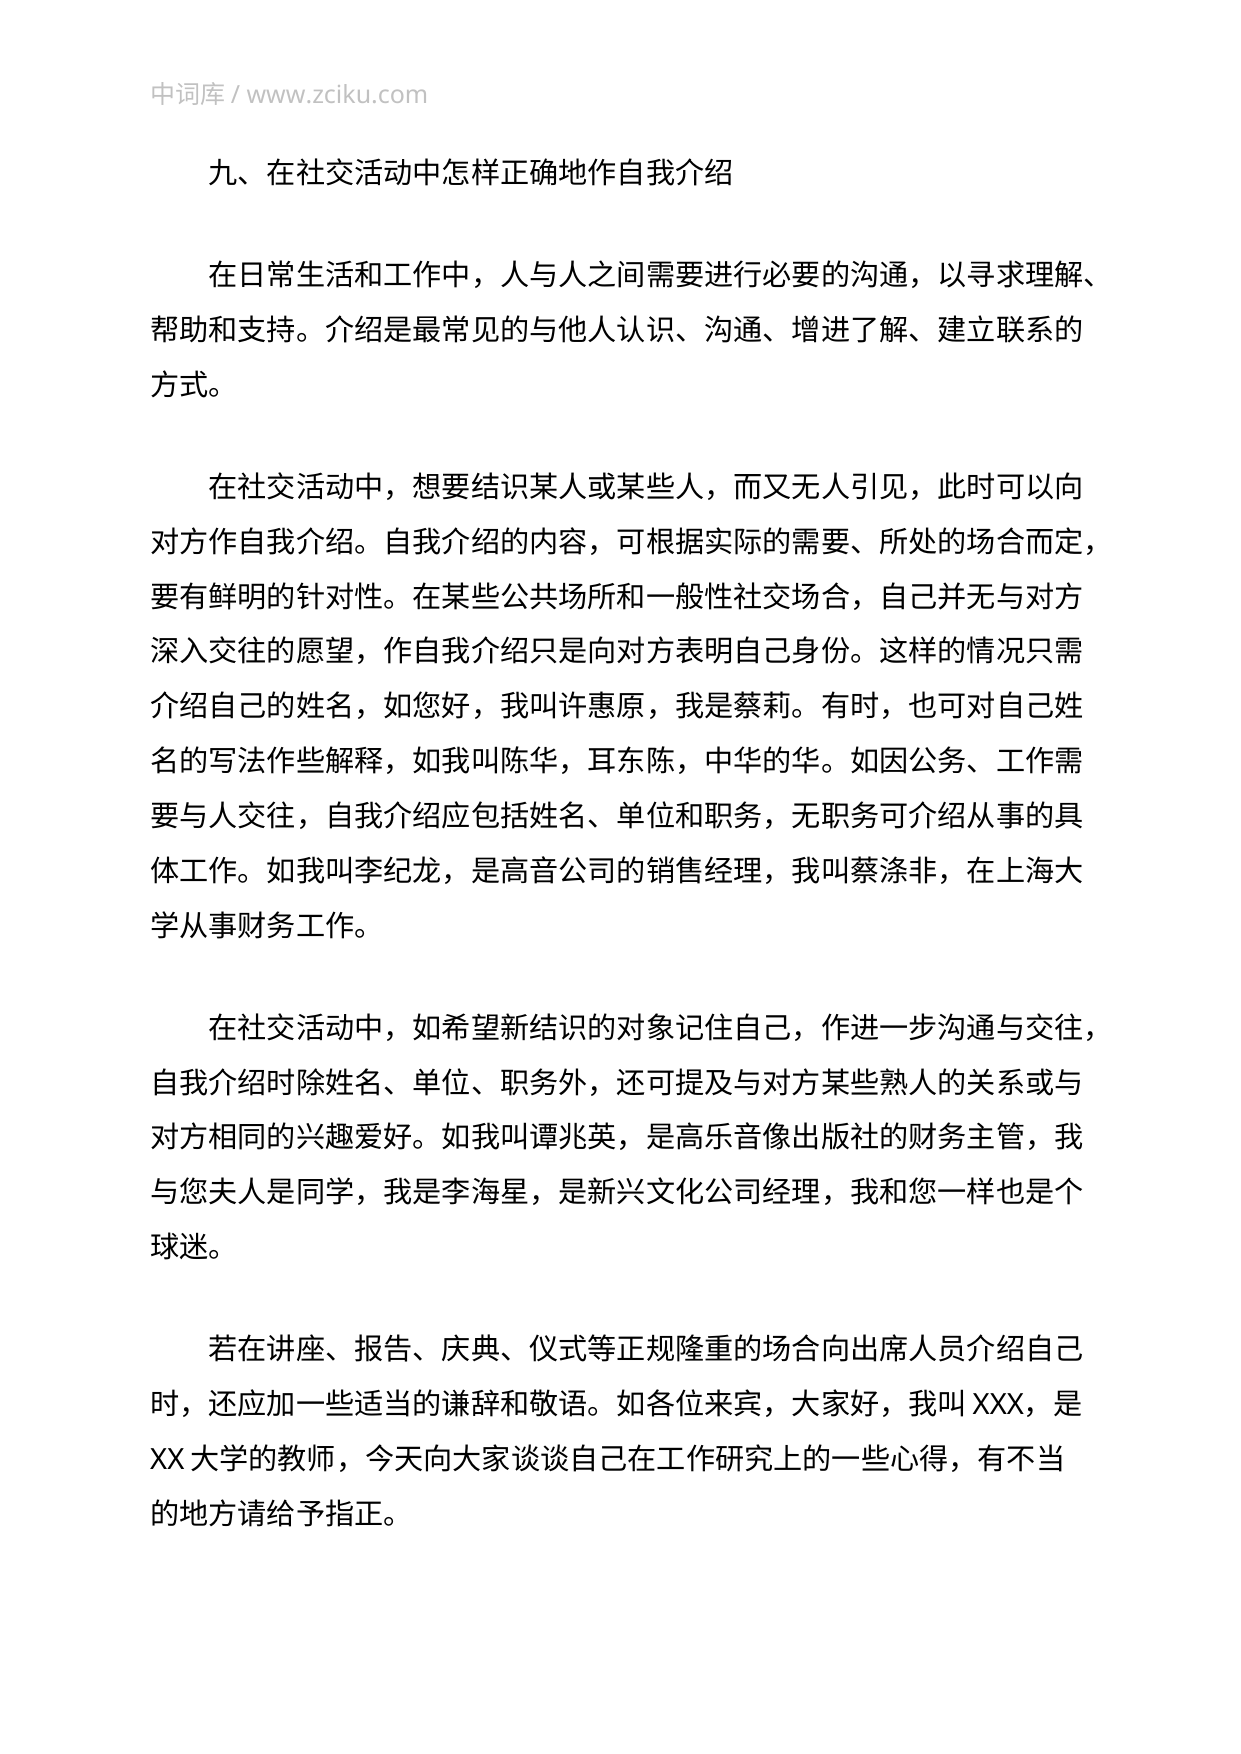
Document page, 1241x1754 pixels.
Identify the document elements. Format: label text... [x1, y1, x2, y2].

text 九、在社交活动中怎样正确地作自我介绍 [150, 150, 1090, 192]
text 在日常生活和工作中，人与人之间需要进行必要的沟通，以寻求理解、帮助和支持。介绍是最常见的与他人认识、沟通、增进了解、建立联系的方式。 [150, 252, 1090, 404]
text 在社交活动中，如希望新结识的对象记住自己，作进一步沟通与交往，自我介绍时除姓名、单位、职务外，还可提及与对方某些熟人的关系或与对方相同的兴趣爱好。如我叫谭兆英，是高乐音像出版社的财务主管，我与您夫人是同学，我是李海星，是新兴文化公司经理，我和您一样也是个球迷。 [150, 1004, 1090, 1266]
text 在社交活动中，想要结识某人或某些人，而又无人引见，此时可以向对方作自我介绍。自我介绍的内容，可根据实际的需要、所处的场合而定，要有鲜明的针对性。在某些公共场所和一般性社交场合，自己并无与对方深入交往的愿望，作自我介绍只是向对方表明自己身份。这样的情况只需介绍自己的姓名，如您好，我叫许惠原，我是蔡莉。有时，也可对自己姓名的写法作些解释，如我叫陈华，耳东陈，中华的华。如因公务、工作需要与人交往，自我介绍应包括姓名、单位和职务，无职务可介绍从事的具体工作。如我叫李纪龙，是高音公司的销售经理，我叫蔡涤非，在上海大学从事财务工作。 [150, 463, 1090, 945]
text 若在讲座、报告、庆典、仪式等正规隆重的场合向出席人员介绍自己时，还应加一些适当的谦辞和敬语。如各位来宾，大家好，我叫XXX，是XX大学的教师，今天向大家谈谈自己在工作研究上的一些心得，有不当的地方请给予指正。 [150, 1326, 1090, 1533]
